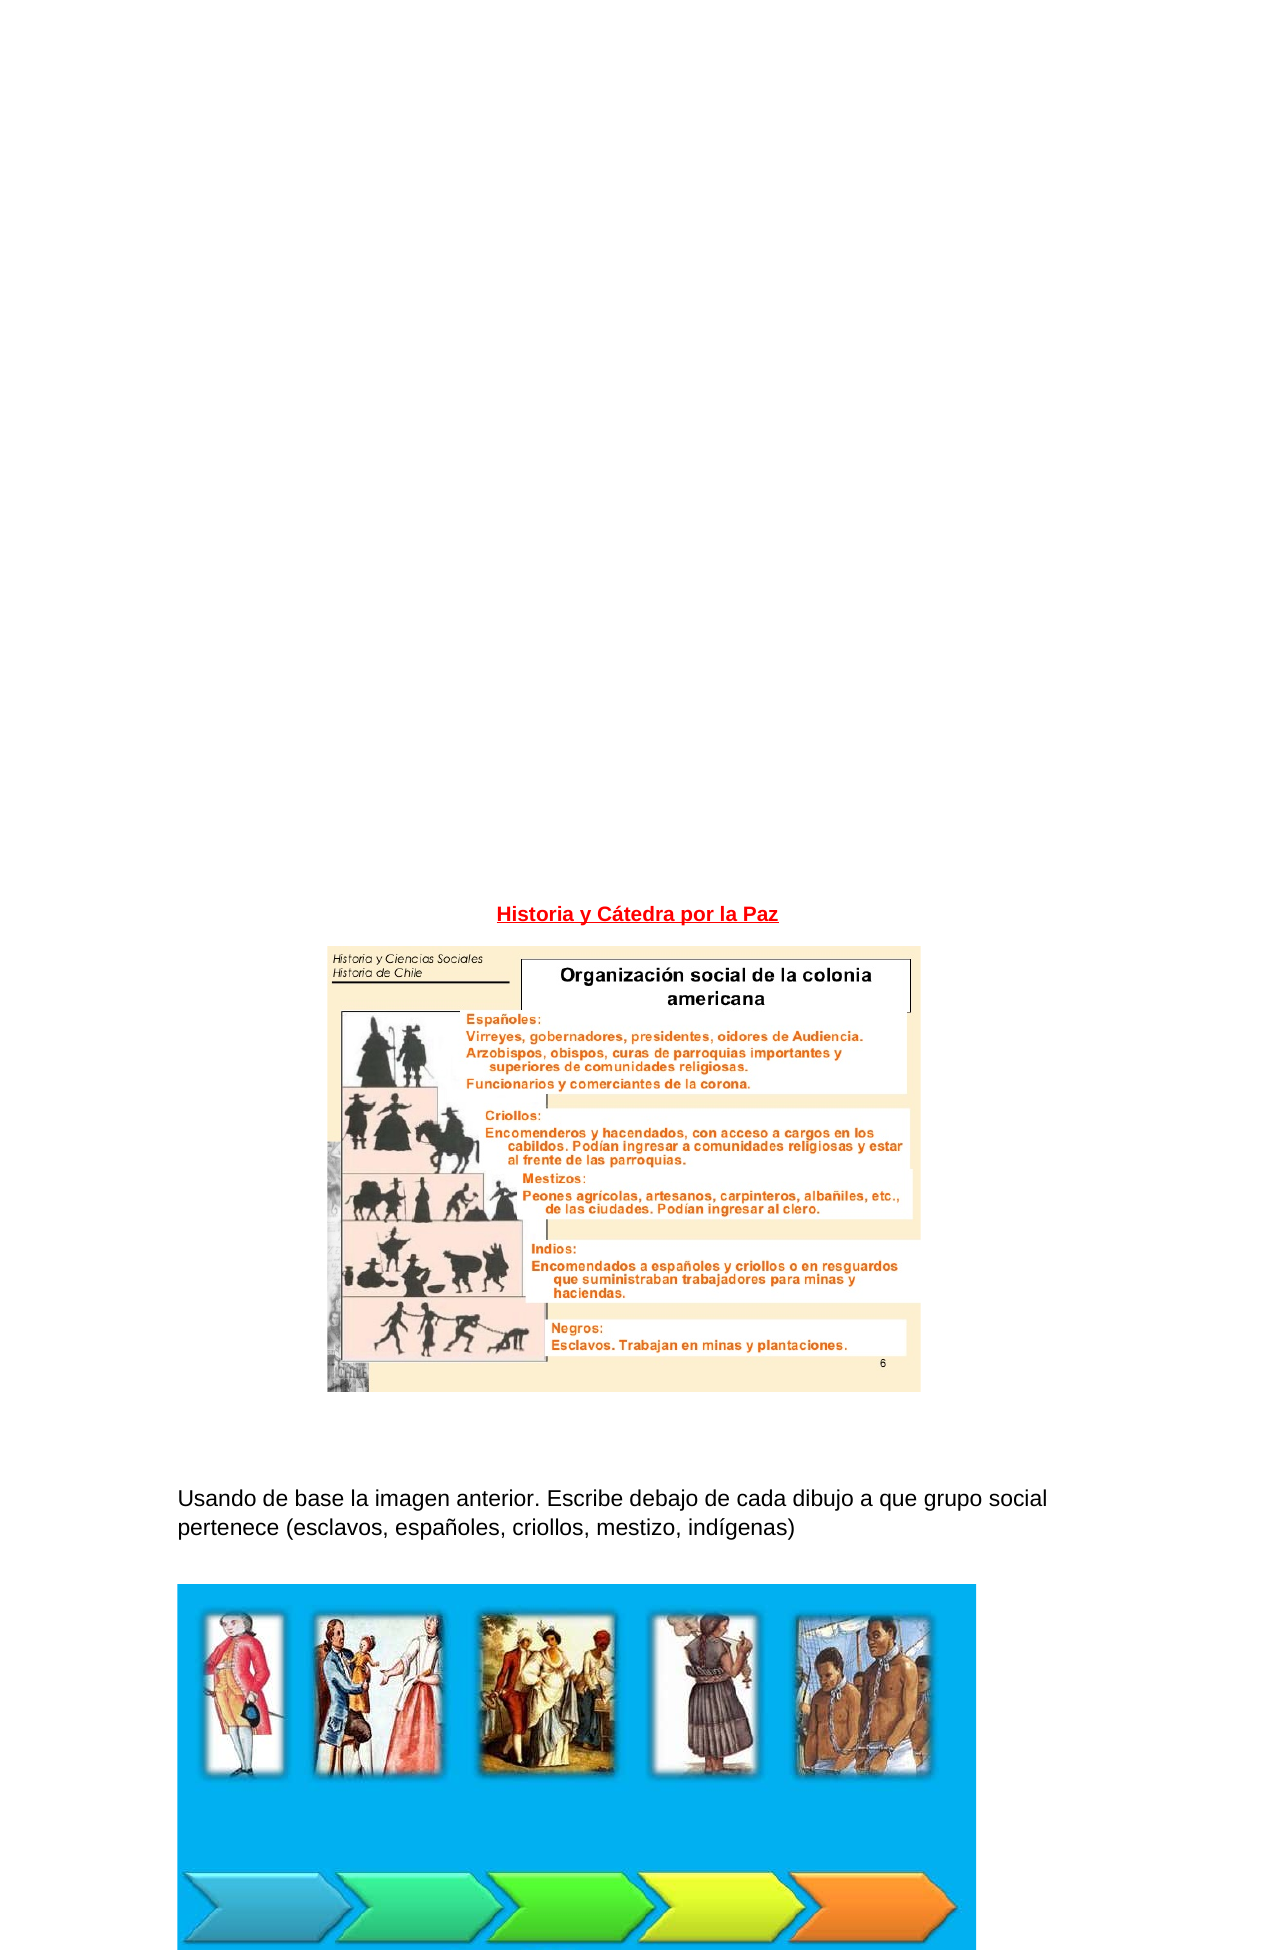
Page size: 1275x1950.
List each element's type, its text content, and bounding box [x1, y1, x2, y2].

picture [336, 1872, 503, 1942]
picture [487, 1871, 655, 1943]
text Usando de base la imagen anterior. Escribe debajo de cada dibujo a que grupo social pertenece (esclavos, españoles, criollos, mestizo, indígenas) [177, 1485, 1098, 1540]
picture [186, 1872, 351, 1942]
picture [478, 1612, 616, 1775]
picture [789, 1871, 957, 1942]
picture [327, 946, 921, 1392]
picture [638, 1871, 806, 1942]
picture [203, 1612, 286, 1778]
picture [650, 1613, 760, 1777]
picture [313, 1613, 444, 1777]
text Historia y Cátedra por la Paz [177, 901, 1098, 925]
picture [795, 1616, 932, 1777]
